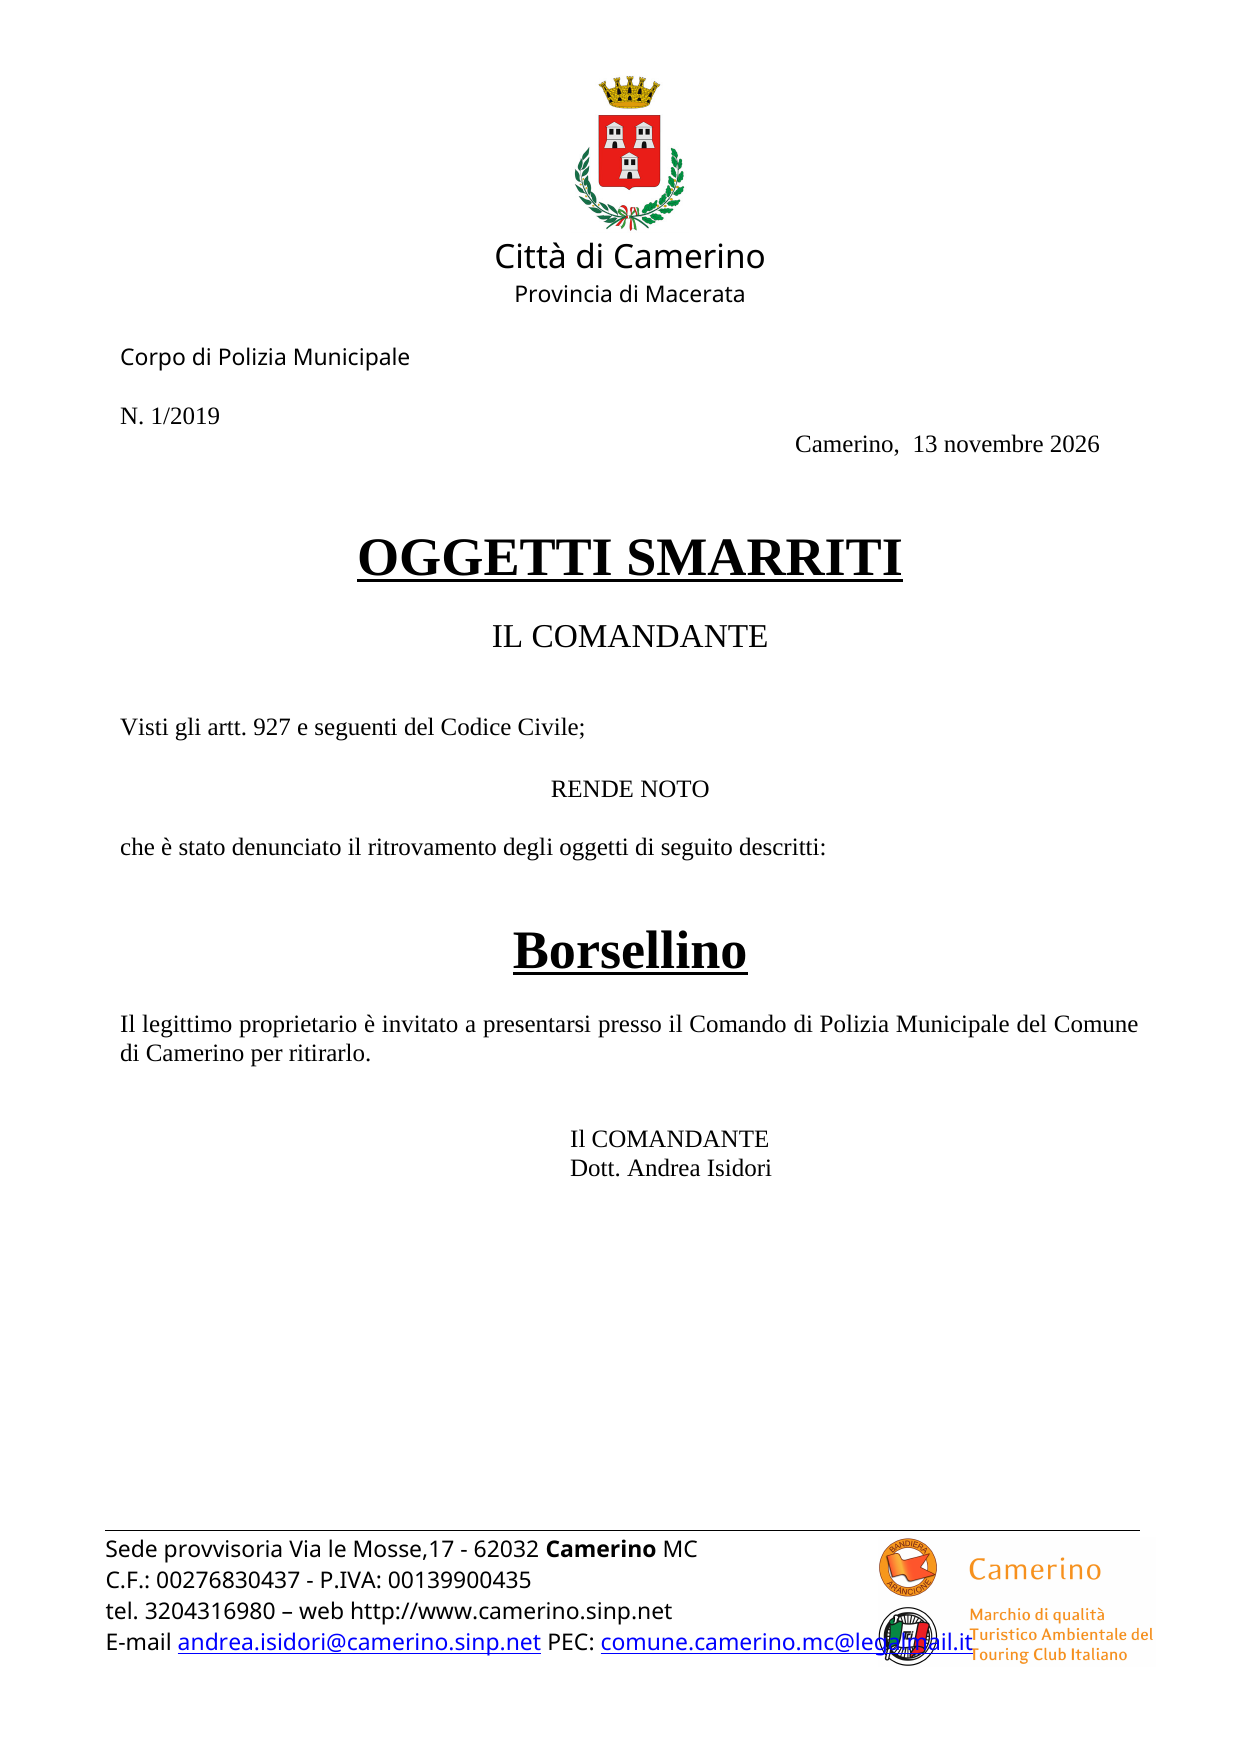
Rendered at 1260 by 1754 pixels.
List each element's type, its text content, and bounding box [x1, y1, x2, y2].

text RENDE NOTO [120, 774, 1140, 803]
text N. 1/2019 [120, 401, 1140, 429]
text Il legittimo proprietario è invitato a presentarsi presso il Comando di Polizia Municipale del Comune di Camerino per ritirarlo. [120, 1009, 1140, 1067]
picture [877, 1537, 1156, 1667]
picture [571, 75, 689, 233]
text OGGETTI SMARRITI [120, 525, 1140, 588]
text Borsellino [120, 918, 1140, 981]
picture [877, 1639, 883, 1649]
text Visti gli artt. 927 e seguenti del Codice Civile; [120, 712, 1140, 741]
text Camerino, 1 febbraio 2019 [120, 429, 1140, 458]
text Il COMANDANTE [495, 1124, 1140, 1153]
text Dott. Andrea Isidori [495, 1153, 1140, 1182]
text IL COMANDANTE [120, 616, 1140, 655]
text che è stato denunciato il ritrovamento degli oggetti di seguito descritti: [120, 832, 1140, 861]
